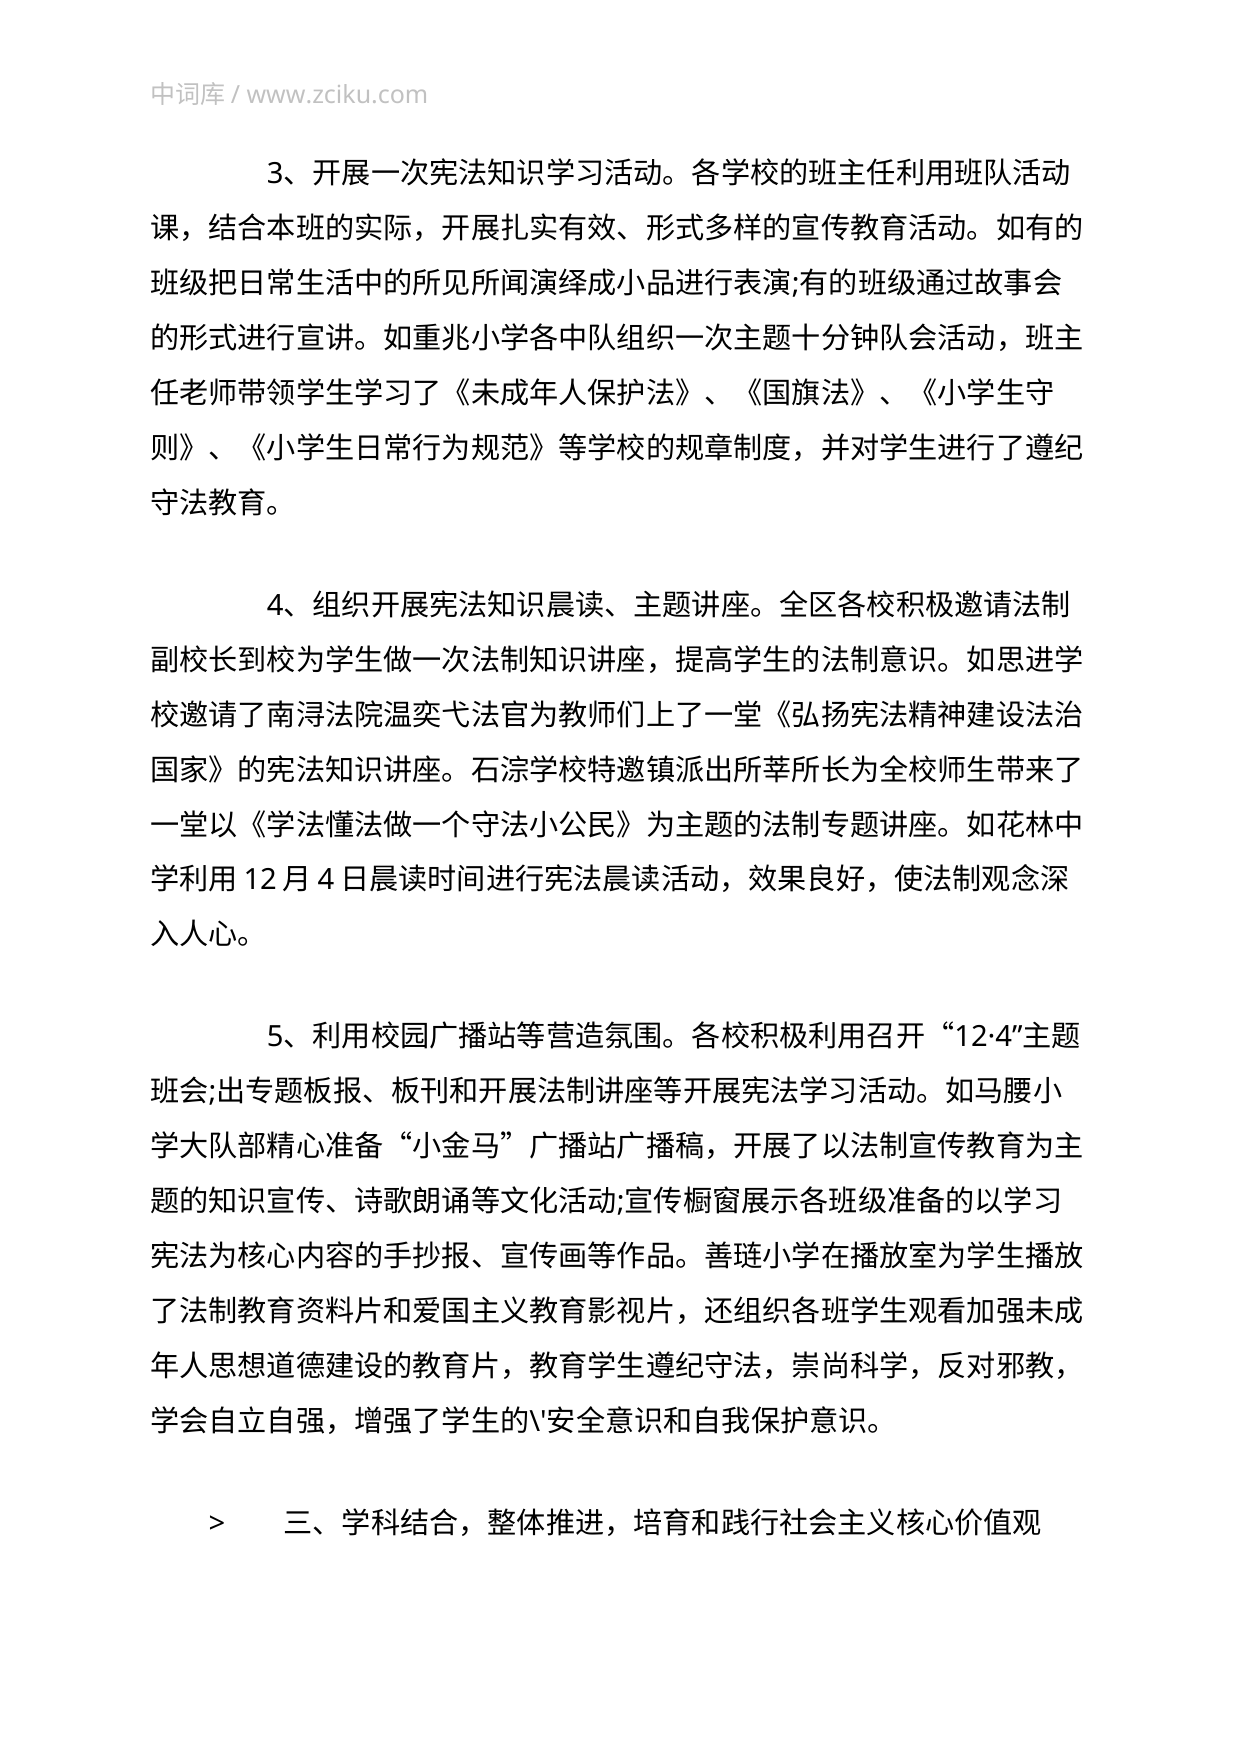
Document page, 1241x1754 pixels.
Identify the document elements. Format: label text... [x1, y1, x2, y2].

text 5、利用校园广播站等营造氛围。各校积极利用召开“12·4”主题班会;出专题板报、板刊和开展法制讲座等开展宪法学习活动。如马腰小学大队部精心准备“小金马”广播站广播稿，开展了以法制宣传教育为主题的知识宣传、诗歌朗诵等文化活动;宣传橱窗展示各班级准备的以学习宪法为核心内容的手抄报、宣传画等作品。善琏小学在播放室为学生播放了法制教育资料片和爱国主义教育影视片，还组织各班学生观看加强未成年人思想道德建设的教育片，教育学生遵纪守法，崇尚科学，反对邪教，学会自立自强，增强了学生的\'安全意识和自我保护意识。 [150, 1013, 1090, 1440]
text > 三、学科结合，整体推进，培育和践行社会主义核心价值观 [150, 1499, 1090, 1542]
text 4、组织开展宪法知识晨读、主题讲座。全区各校积极邀请法制副校长到校为学生做一次法制知识讲座，提高学生的法制意识。如思进学校邀请了南浔法院温奕弋法官为教师们上了一堂《弘扬宪法精神建设法治国家》的宪法知识讲座。石淙学校特邀镇派出所莘所长为全校师生带来了一堂以《学法懂法做一个守法小公民》为主题的法制专题讲座。如花林中学利用12月4日晨读时间进行宪法晨读活动，效果良好，使法制观念深入人心。 [150, 581, 1090, 953]
text 3、开展一次宪法知识学习活动。各学校的班主任利用班队活动课，结合本班的实际，开展扎实有效、形式多样的宣传教育活动。如有的班级把日常生活中的所见所闻演绎成小品进行表演;有的班级通过故事会的形式进行宣讲。如重兆小学各中队组织一次主题十分钟队会活动，班主任老师带领学生学习了《未成年人保护法》、《国旗法》、《小学生守则》、《小学生日常行为规范》等学校的规章制度，并对学生进行了遵纪守法教育。 [150, 150, 1090, 522]
